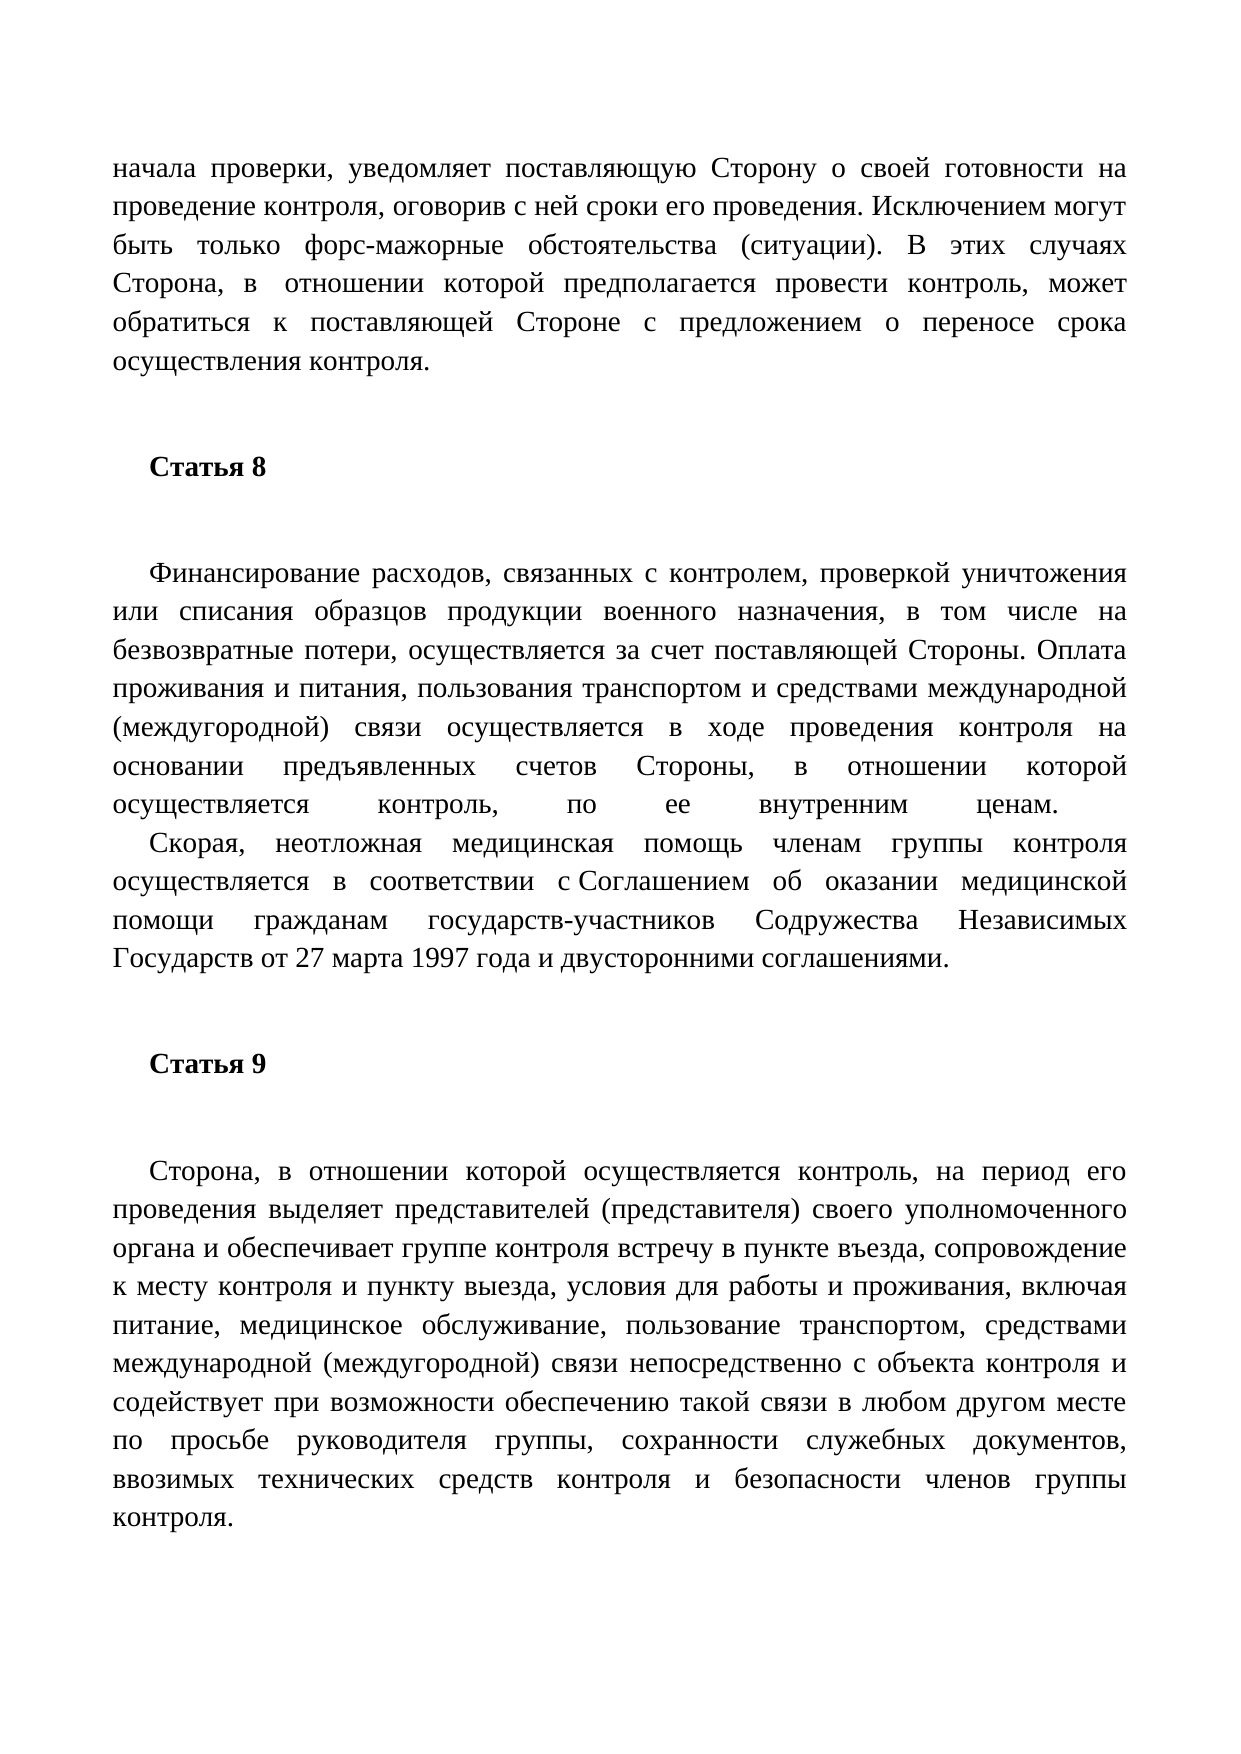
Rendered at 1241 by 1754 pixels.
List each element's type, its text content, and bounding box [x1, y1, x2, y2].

text Сторона, в отношении которой осуществляется контроль, на период его проведения выделяет представителей (представителя) своего уполномоченного органа и обеспечивает группе контроля встречу в пункте въезда, сопровождение к месту контроля и пункту выезда, условия для работы и проживания, включая питание, медицинское обслуживание, пользование транспортом, средствами международной (междугородной) связи непосредственно с объекта контроля и содействует при возможности обеспечению такой связи в любом другом месте по просьбе руководителя группы, сохранности служебных документов, ввозимых технических средств контроля и безопасности членов группы контроля. [112, 1153, 1128, 1533]
text Финансирование расходов, связанных с контролем, проверкой уничтожения или списания образцов продукции военного назначения, в том числе на безвозвратные потери, осуществляется за счет поставляющей Стороны. Оплата проживания и питания, пользования транспортом и средствами международной (междугородной) связи осуществляется в ходе проведения контроля на основании предъявленных счетов Стороны, в отношении которой осуществляется контроль, по ее внутренним ценам. Скорая, неотложная медицинская помощь членам группы контроля осуществляется в соответствии с Соглашением об оказании медицинской помощи гражданам государств-участников Содружества Независимых Государств от 27 марта 1997 года и двусторонними соглашениями. [112, 555, 1128, 974]
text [112, 150, 1128, 376]
text Статья 8 [112, 449, 1128, 482]
text Статья 9 [112, 1047, 1128, 1080]
